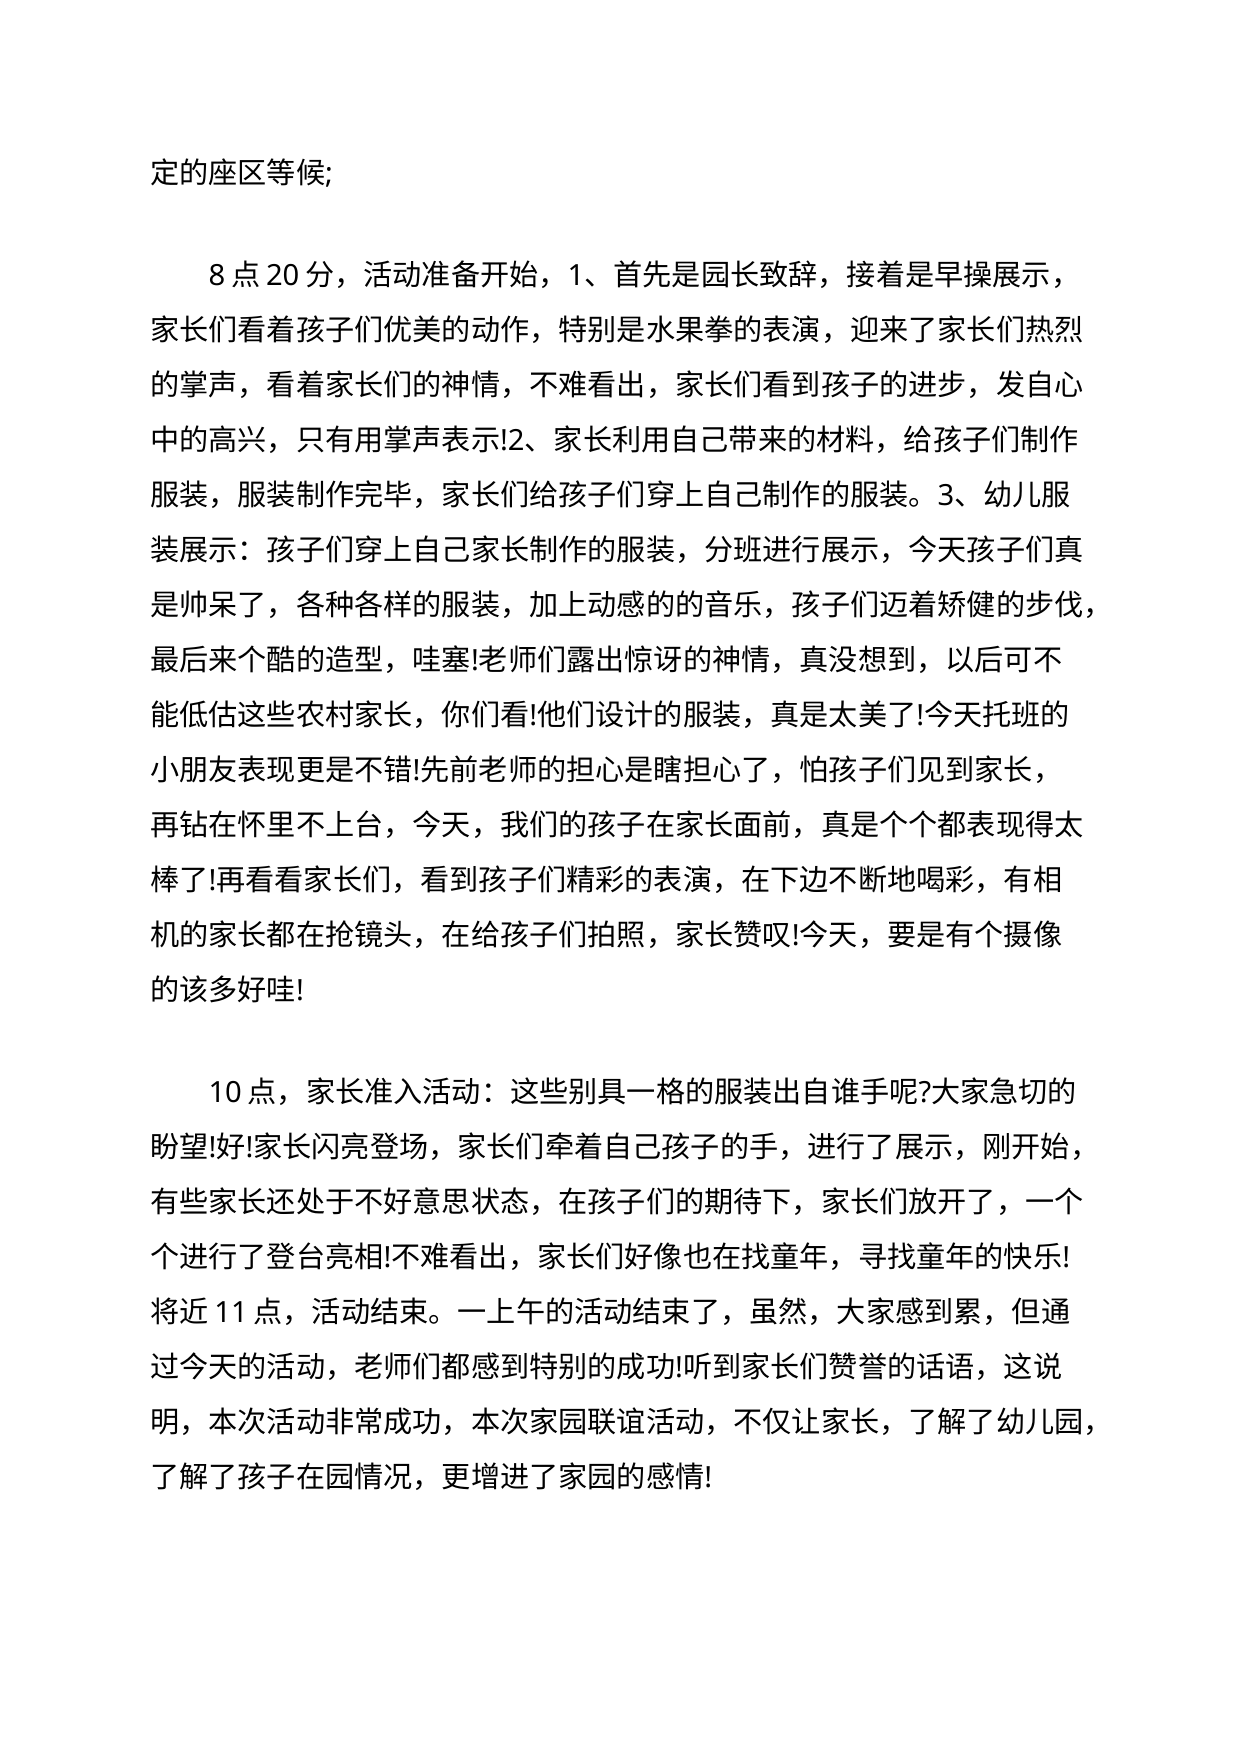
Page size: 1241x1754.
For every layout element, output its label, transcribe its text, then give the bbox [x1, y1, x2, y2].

text 10点，家长准入活动：这些别具一格的服装出自谁手呢?大家急切的盼望!好!家长闪亮登场，家长们牵着自己孩子的手，进行了展示，刚开始，有些家长还处于不好意思状态，在孩子们的期待下，家长们放开了，一个个进行了登台亮相!不难看出，家长们好像也在找童年，寻找童年的快乐!将近11点，活动结束。一上午的活动结束了，虽然，大家感到累，但通过今天的活动，老师们都感到特别的成功!听到家长们赞誉的话语，这说明，本次活动非常成功，本次家园联谊活动，不仅让家长，了解了幼儿园，了解了孩子在园情况，更增进了家园的感情! [150, 1068, 1090, 1496]
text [150, 150, 1090, 192]
text 8点20分，活动准备开始，1、首先是园长致辞，接着是早操展示，家长们看着孩子们优美的动作，特别是水果拳的表演，迎来了家长们热烈的掌声，看着家长们的神情，不难看出，家长们看到孩子的进步，发自心中的高兴，只有用掌声表示!2、家长利用自己带来的材料，给孩子们制作服装，服装制作完毕，家长们给孩子们穿上自己制作的服装。3、幼儿服装展示：孩子们穿上自己家长制作的服装，分班进行展示，今天孩子们真是帅呆了，各种各样的服装，加上动感的的音乐，孩子们迈着矫健的步伐，最后来个酷的造型，哇塞!老师们露出惊讶的神情，真没想到，以后可不能低估这些农村家长，你们看!他们设计的服装，真是太美了!今天托班的小朋友表现更是不错!先前老师的担心是瞎担心了，怕孩子们见到家长，再钻在怀里不上台，今天，我们的孩子在家长面前，真是个个都表现得太棒了!再看看家长们，看到孩子们精彩的表演，在下边不断地喝彩，有相机的家长都在抢镜头，在给孩子们拍照，家长赞叹!今天，要是有个摄像的该多好哇! [150, 252, 1090, 1009]
